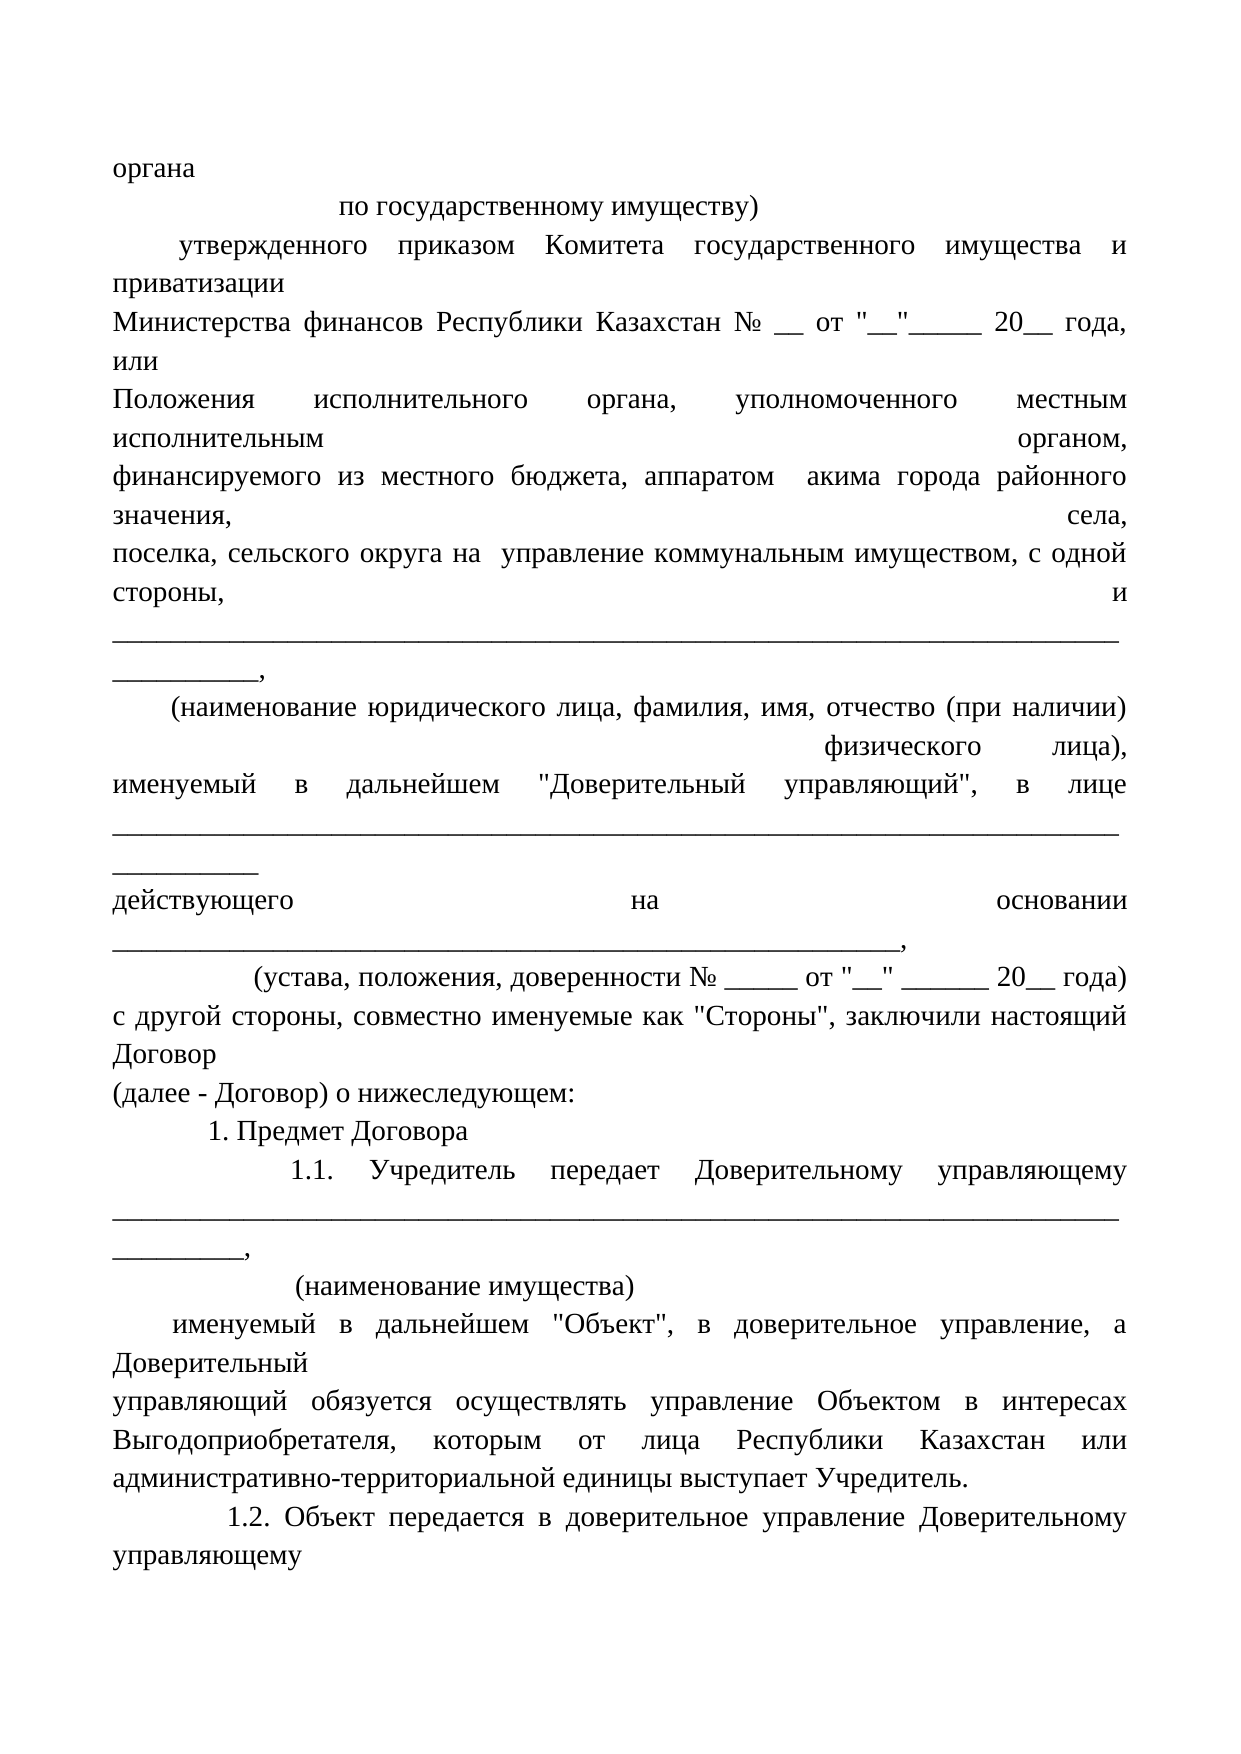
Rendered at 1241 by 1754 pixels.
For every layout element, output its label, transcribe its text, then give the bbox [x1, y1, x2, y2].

text утвержденного приказом Комитета государственного имущества и приватизации Министерства финансов Республики Казахстан № __ от "__"_____ 20__ года, или Положения исполнительного органа, уполномоченного местным исполнительным органом, финансируемого из местного бюджета, аппаратом акима города районного значения, села, поселка, сельского округа на управление коммунальным имуществом, с одной стороны, и _______________________________________________________________________________, (наименование юридического лица, фамилия, имя, отчество (при наличии) физического лица), именуемый в дальнейшем "Доверительный управляющий", в лице _______________________________________________________________________________ действующего на основании ______________________________________________________, (устава, положения, доверенности № _____ от "__" ______ 20__ года) с другой стороны, совместно именуемые как "Стороны", заключили настоящий Договор (далее - Договор) о нижеследующем: [112, 227, 1128, 1108]
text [112, 1499, 1128, 1571]
text 1.1. Учредитель передает Доверительному управляющему ______________________________________________________________________________, (наименование имущества) [112, 1152, 1128, 1301]
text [112, 150, 1128, 222]
text именуемый в дальнейшем "Объект", в доверительное управление, а Доверительный управляющий обязуется осуществлять управление Объектом в интересах Выгодоприобретателя, которым от лица Республики Казахстан или административно-территориальной единицы выступает Учредитель. [112, 1306, 1128, 1494]
text 1. Предмет Договора [112, 1113, 1128, 1147]
